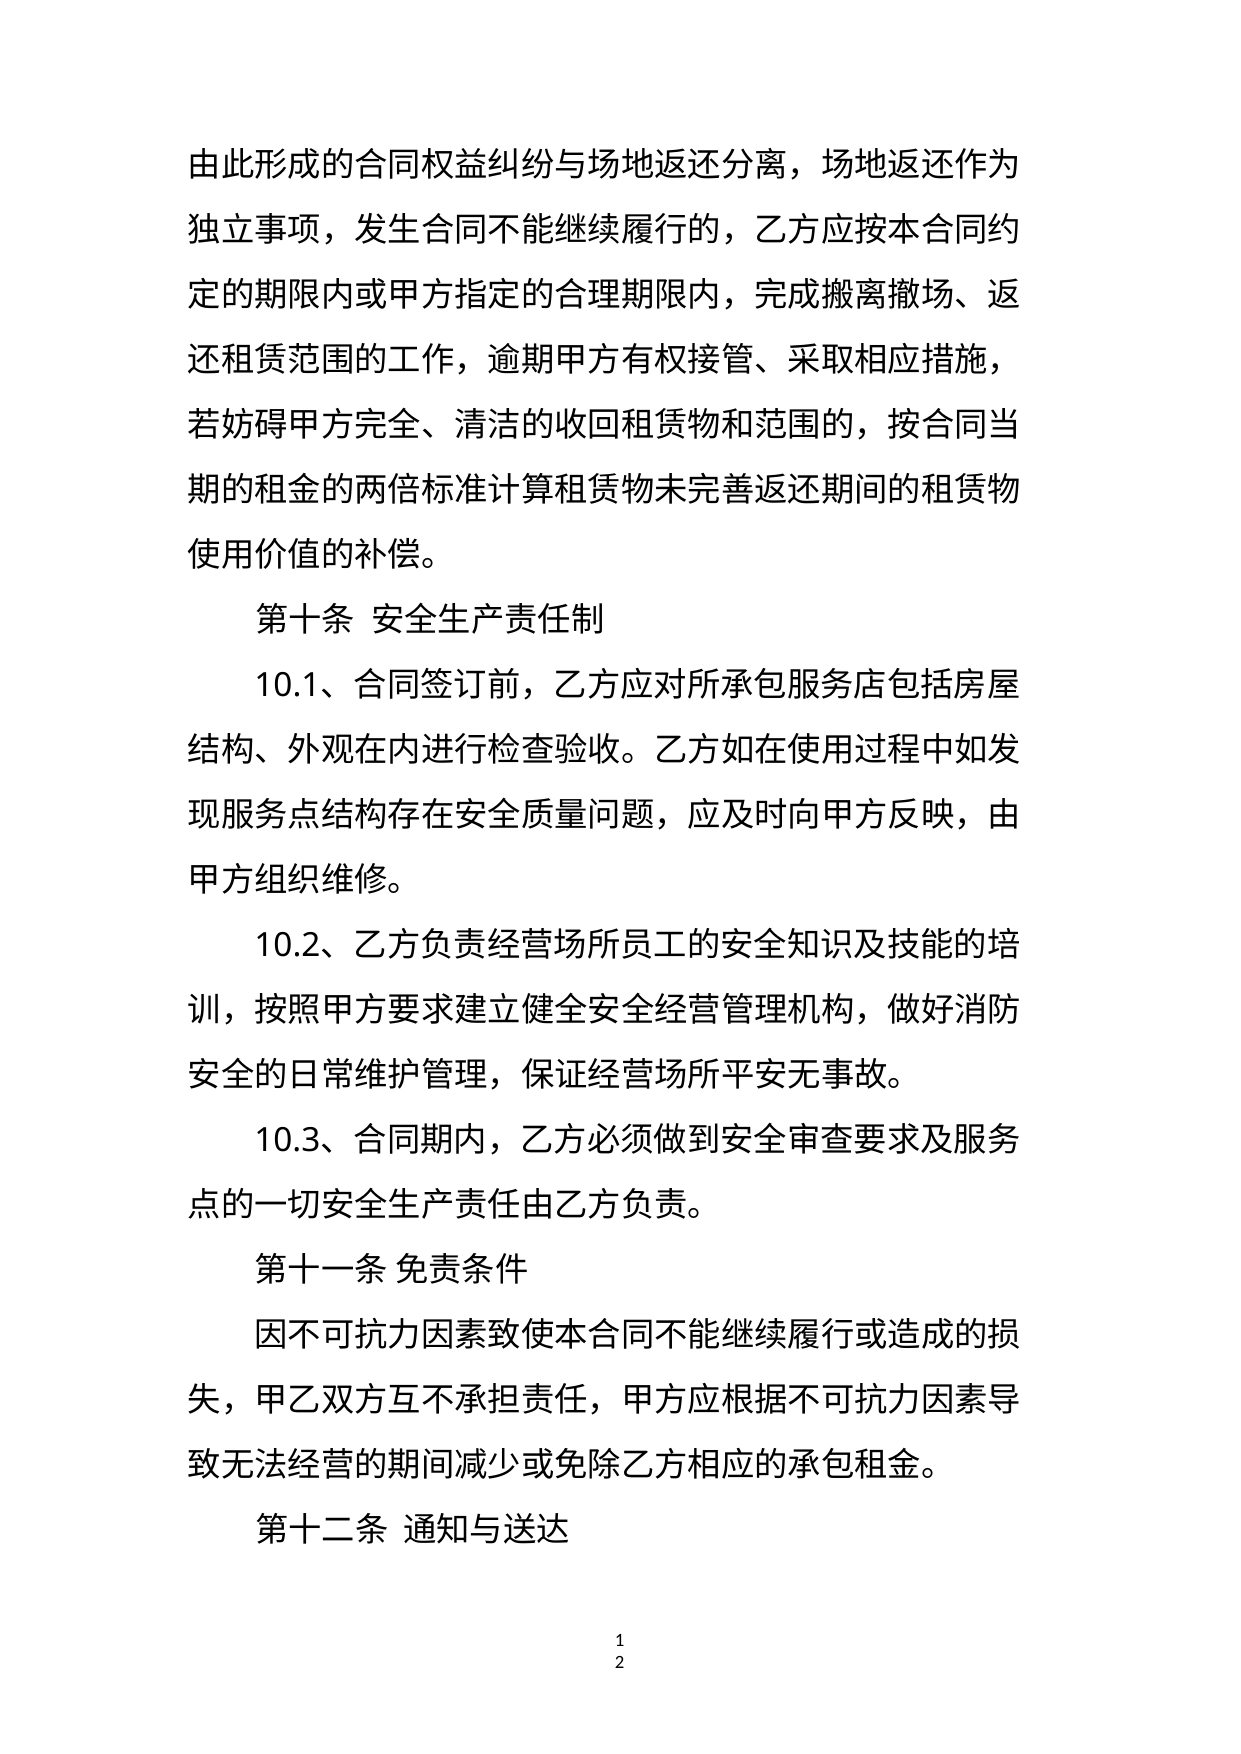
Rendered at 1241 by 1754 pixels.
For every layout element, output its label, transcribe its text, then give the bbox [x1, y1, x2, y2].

list 10.2、乙方负责经营场所员工的安全知识及技能的培训，按照甲方要求建立健全安全经营管理机构，做好消防安全的日常维护管理，保证经营场所平安无事故。 [187, 910, 1053, 1105]
text 第十二条 通知与送达 [187, 1495, 1053, 1560]
list 10.1、合同签订前，乙方应对所承包服务店包括房屋结构、外观在内进行检查验收。乙方如在使用过程中如发现服务点结构存在安全质量问题，应及时向甲方反映，由甲方组织维修。 [187, 650, 1053, 910]
text 第十一条 免责条件 [187, 1235, 1053, 1300]
list 10.3、合同期内，乙方必须做到安全审查要求及服务点的一切安全生产责任由乙方负责。 [187, 1105, 1053, 1235]
list 安全生产责任制 [187, 585, 1053, 650]
list 因不可抗力因素致使本合同不能继续履行或造成的损失，甲乙双方互不承担责任，甲方应根据不可抗力因素导致无法经营的期间减少或免除乙方相应的承包租金。 [187, 1300, 1053, 1495]
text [187, 130, 1053, 585]
